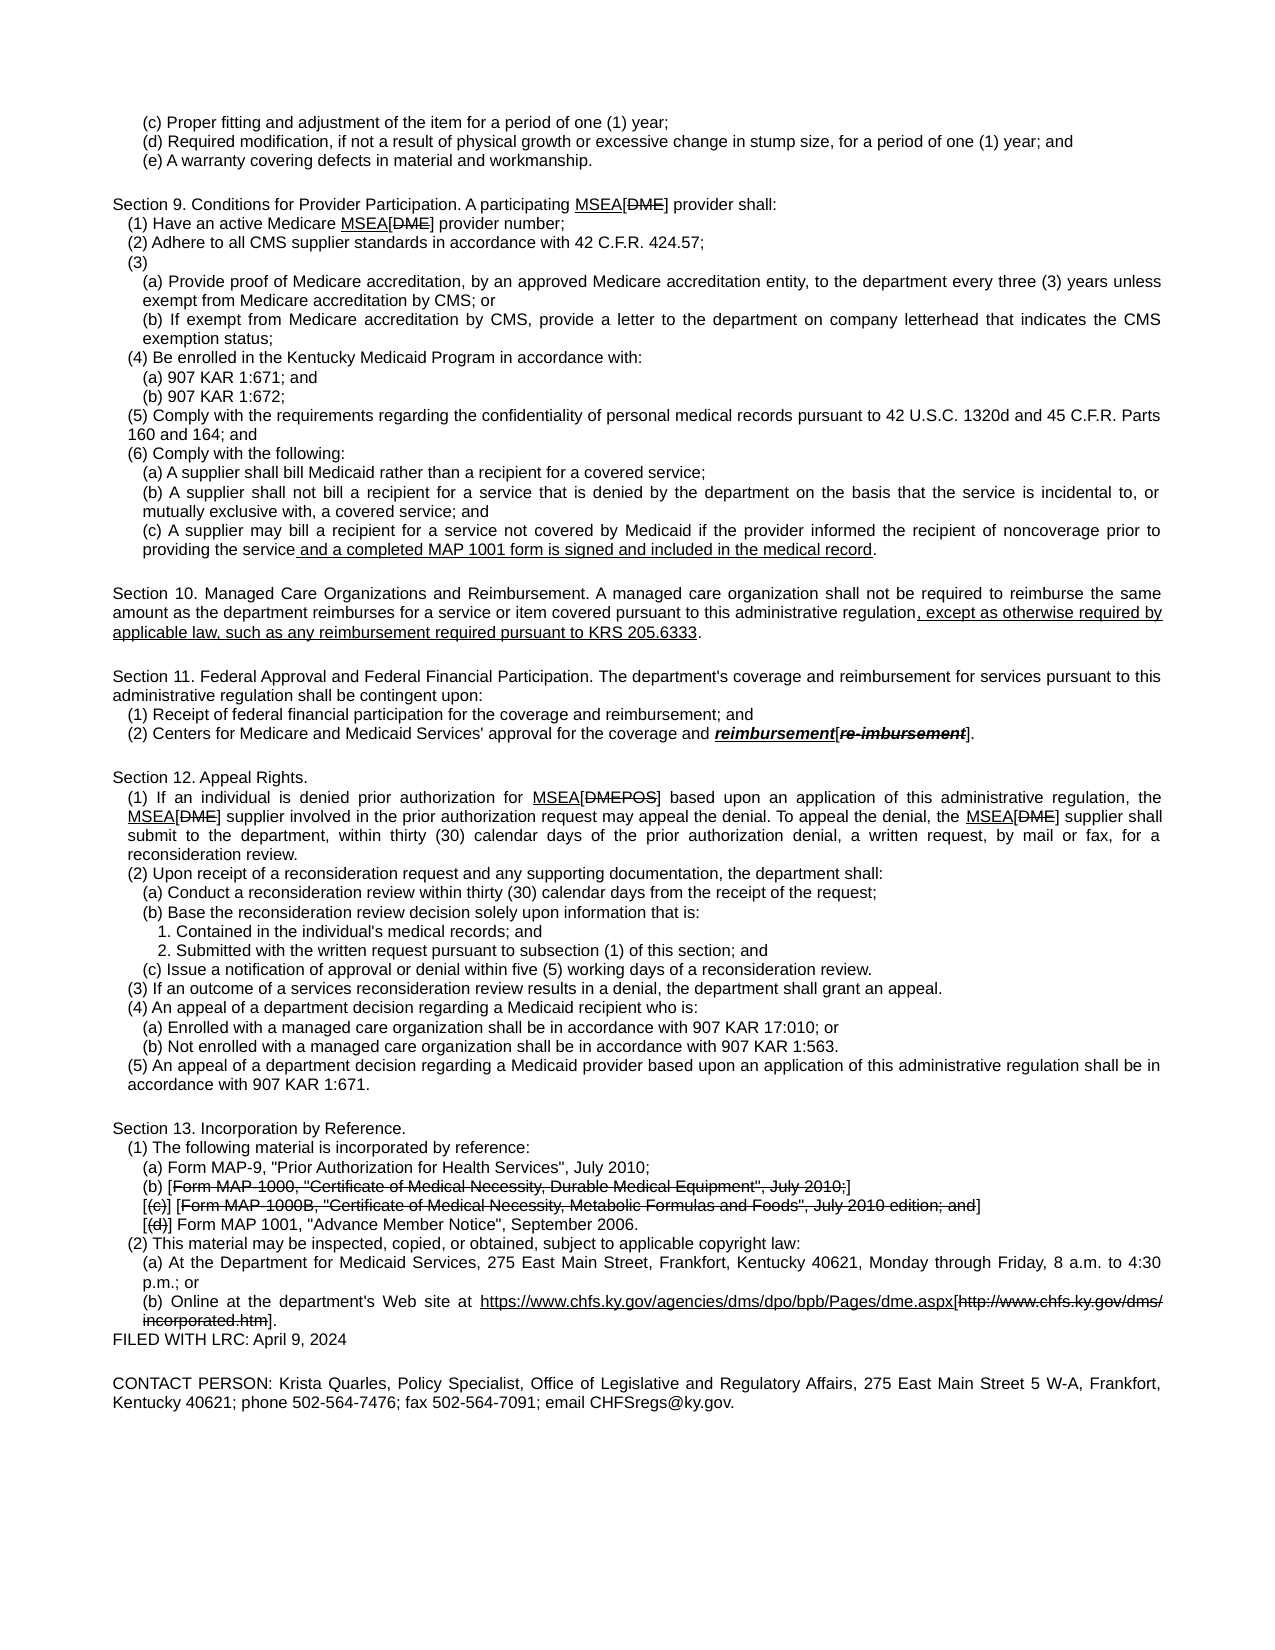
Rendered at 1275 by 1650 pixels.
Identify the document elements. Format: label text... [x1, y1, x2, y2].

text (b) A supplier shall not bill a recipient for a service that is denied by the department on the basis that the service is incidental to, or mutually exclusive with, a covered service; and [142, 482, 1162, 521]
text (2) Centers for Medicare and Medicaid Services' approval for the coverage and reimbursement[re-imbursement]. [127, 724, 1162, 743]
text (1) Have an active Medicare MSEA[DME] provider number; [127, 214, 1162, 233]
text (5) An appeal of a department decision regarding a Medicaid provider based upon an application of this administrative regulation shall be in accordance with 907 KAR 1:671. [127, 1056, 1162, 1094]
text (4) Be enrolled in the Kentucky Medicaid Program in accordance with: [127, 348, 1162, 367]
text (e) A warranty covering defects in material and workmanship. [142, 151, 1162, 170]
text Section 9. Conditions for Provider Participation. A participating MSEA[DME] provider shall: [112, 195, 1162, 214]
text (b) Base the reconsideration review decision solely upon information that is: [142, 902, 1162, 922]
text (b) 907 KAR 1:672; [142, 387, 1162, 406]
text (6) Comply with the following: [127, 444, 1162, 463]
text (a) At the Department for Medicaid Services, 275 East Main Street, Frankfort, Kentucky 40621, Monday through Friday, 8 a.m. to 4:30 p.m.; or [142, 1253, 1162, 1292]
text (a) Conduct a reconsideration review within thirty (30) calendar days from the receipt of the request; [142, 883, 1162, 902]
text (1) The following material is incorporated by reference: [127, 1138, 1162, 1157]
text [(c)] [Form MAP-1000B, "Certificate of Medical Necessity, Metabolic Formulas and Foods", July 2010 edition; and] [142, 1196, 1162, 1215]
text (a) Provide proof of Medicare accreditation, by an approved Medicare accreditation entity, to the department every three (3) years unless exempt from Medicare accreditation by CMS; or [142, 272, 1162, 310]
text (c) Issue a notification of approval or denial within five (5) working days of a reconsideration review. [142, 960, 1162, 979]
text (3) [127, 252, 1162, 272]
text (b) [Form MAP-1000, "Certificate of Medical Necessity, Durable Medical Equipment", July 2010;] [142, 1177, 1162, 1196]
text Section 10. Managed Care Organizations and Reimbursement. A managed care organization shall not be required to reimburse the same amount as the department reimburses for a service or item covered pursuant to this administrative regulation, except as otherwise required by applicable law, such as any reimbursement required pursuant to KRS 205.6333. [112, 584, 1162, 642]
text Section 11. Federal Approval and Federal Financial Participation. The department's coverage and reimbursement for services pursuant to this administrative regulation shall be contingent upon: [112, 667, 1162, 705]
text (c) A supplier may bill a recipient for a service not covered by Medicaid if the provider informed the recipient of noncoverage prior to providing the service and a completed MAP 1001 form is signed and included in the medical record. [142, 521, 1162, 559]
text (a) A supplier shall bill Medicaid rather than a recipient for a covered service; [142, 463, 1162, 482]
text (5) Comply with the requirements regarding the confidentiality of personal medical records pursuant to 42 U.S.C. 1320d and 45 C.F.R. Parts 160 and 164; and [127, 406, 1162, 444]
text (1) Receipt of federal financial participation for the coverage and reimbursement; and [127, 705, 1162, 724]
text (a) 907 KAR 1:671; and [142, 367, 1162, 387]
text (1) If an individual is denied prior authorization for MSEA[DMEPOS] based upon an application of this administrative regulation, the MSEA[DME] supplier involved in the prior authorization request may appeal the denial. To appeal the denial, the MSEA[DME] supplier shall submit to the department, within thirty (30) calendar days of the prior authorization denial, a written request, by mail or fax, for a reconsideration review. [127, 787, 1162, 864]
text (c) Proper fitting and adjustment of the item for a period of one (1) year; [142, 112, 1162, 132]
text (b) If exempt from Medicare accreditation by CMS, provide a letter to the department on company letterhead that indicates the CMS exemption status; [142, 310, 1162, 348]
text (2) Upon receipt of a reconsideration request and any supporting documentation, the department shall: [127, 864, 1162, 883]
text (b) Online at the department's Web site at https://www.chfs.ky.gov/agencies/dms/dpo/bpb/Pages/dme.aspx[http://www.chfs.ky.gov/dms/incorporated.htm]. [142, 1292, 1162, 1330]
text (3) If an outcome of a services reconsideration review results in a denial, the department shall grant an appeal. [127, 979, 1162, 998]
text (b) Not enrolled with a managed care organization shall be in accordance with 907 KAR 1:563. [142, 1037, 1162, 1056]
text Section 12. Appeal Rights. [112, 768, 1162, 787]
text (a) Enrolled with a managed care organization shall be in accordance with 907 KAR 17:010; or [142, 1017, 1162, 1037]
text 1. Contained in the individual's medical records; and [157, 922, 1162, 941]
text (a) Form MAP-9, "Prior Authorization for Health Services", July 2010; [142, 1157, 1162, 1177]
text (2) Adhere to all CMS supplier standards in accordance with 42 C.F.R. 424.57; [127, 233, 1162, 252]
text (d) Required modification, if not a result of physical growth or excessive change in stump size, for a period of one (1) year; and [142, 132, 1162, 151]
text (4) An appeal of a department decision regarding a Medicaid recipient who is: [127, 998, 1162, 1017]
text FILED WITH LRC: April 9, 2024 [112, 1330, 1162, 1349]
text [(d)] Form MAP 1001, "Advance Member Notice", September 2006. [142, 1215, 1162, 1234]
text Section 13. Incorporation by Reference. [112, 1119, 1162, 1138]
text CONTACT PERSON: Krista Quarles, Policy Specialist, Office of Legislative and Regulatory Affairs, 275 East Main Street 5 W-A, Frankfort, Kentucky 40621; phone 502-564-7476; fax 502-564-7091; email CHFSregs@ky.gov. [112, 1374, 1162, 1412]
text 2. Submitted with the written request pursuant to subsection (1) of this section; and [157, 941, 1162, 960]
text (2) This material may be inspected, copied, or obtained, subject to applicable copyright law: [127, 1234, 1162, 1253]
